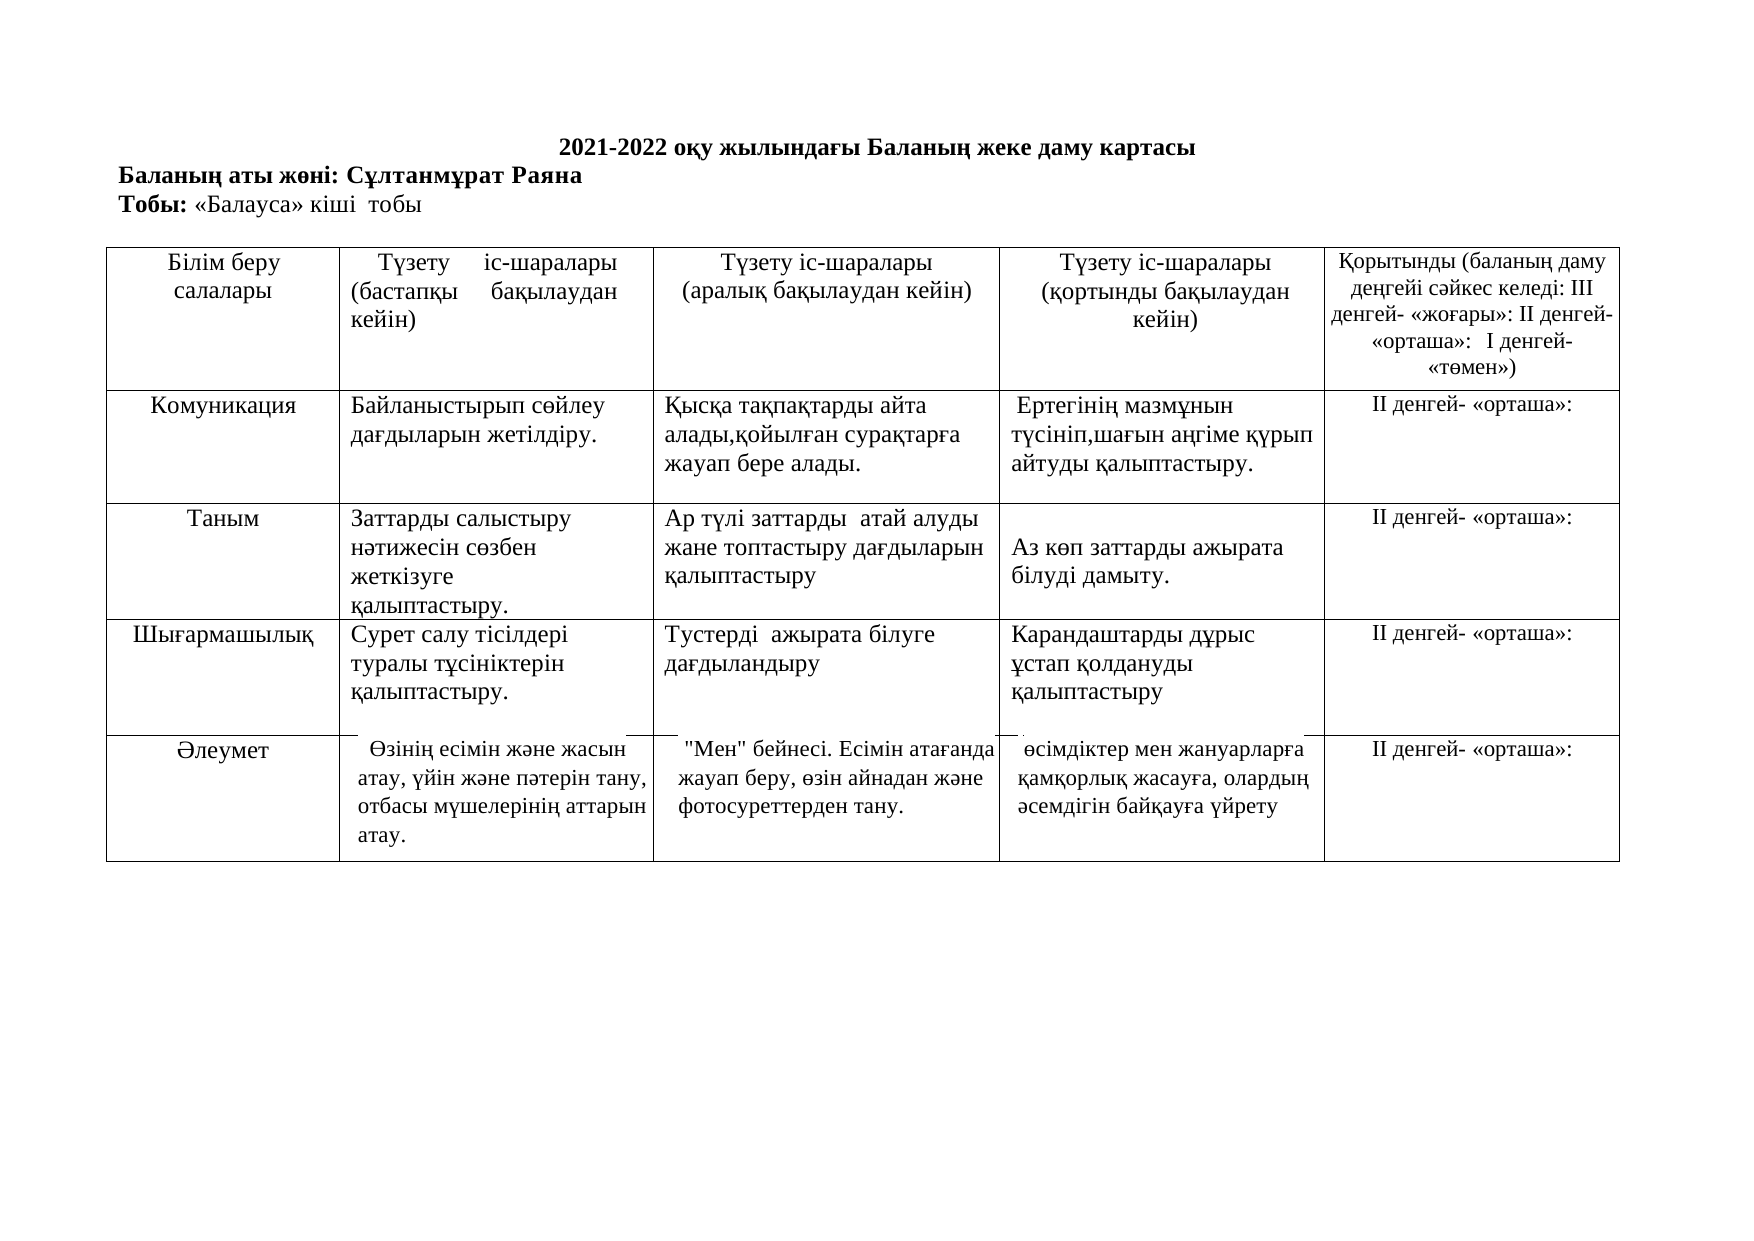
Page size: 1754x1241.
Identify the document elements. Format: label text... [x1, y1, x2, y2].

table_cell II денгей- «орташа»: [1325, 391, 1619, 503]
table_header Түзету іс-шаралары (қортынды бақылаудан кейін) [1000, 248, 1324, 390]
table_header Қорытынды (баланың даму деңгейі сәйкес келеді: III денгей- «жоғары»: II денгей- «орташа»: I денгей- «төмен») [1325, 248, 1619, 390]
table_cell II денгей- «орташа»: [1325, 620, 1619, 734]
table_cell Таным [107, 504, 339, 619]
table_cell өсімдіктер мен жануарларға қамқорлық жасауға, олардың әсемдігін байқауға үйрету [1000, 736, 1324, 861]
table_cell Шығармашылық [107, 620, 339, 734]
table_header Түзету іс-шаралары (бастапқы бақылаудан кейін) [340, 248, 653, 390]
table_cell II денгей- «орташа»: [1325, 504, 1619, 619]
table_cell Аз көп заттарды ажырата білуді дамыту. [1000, 504, 1324, 619]
table_cell Байланыстырып сөйлеу дағдыларын жетілдіру. [340, 391, 653, 503]
table_cell Комуникация [107, 391, 339, 503]
table_cell Сурет салу тісілдері туралы тұсініктерін қалыптастыру. [340, 620, 653, 734]
text Тобы: «Балауса» кіші тобы [118, 189, 735, 217]
table_cell Карандаштарды дұрыс ұстап қолдануды қалыптастыру [1000, 620, 1324, 734]
table_cell Әлеумет [107, 736, 339, 861]
text 2021-2022 оқу жылындағы Баланың жеке даму картасы Баланың аты жөні: Сұлтанмұрат Раяна [118, 133, 1202, 189]
table_cell Ар түлі заттарды атай алуды жане топтастыру дағдыларын қалыптастыру [654, 504, 999, 619]
table_cell Өзінің есімін және жасын атау, үйін және пәтерін тану, отбасы мүшелерінің аттарын атау. [340, 736, 653, 861]
table_cell Тустерді ажырата білуге дағдыландыру [654, 620, 999, 734]
table_header Түзету іс-шаралары (аралық бақылаудан кейін) [654, 248, 999, 390]
table_header Білім беру салалары [107, 248, 339, 390]
table_cell II денгей- «орташа»: [1325, 736, 1619, 861]
table_cell Ертегінің мазмұнын түсініп,шағын аңгіме қүрып айтуды қалыптастыру. [1000, 391, 1324, 503]
table_cell "Мен" бейнесі. Есімін атағанда жауап беру, өзін айнадан және фотосуреттерден тану. [654, 736, 999, 861]
table_cell Қысқа тақпақтарды айта алады,қойылған сурақтарға жауап бере алады. [654, 391, 999, 503]
table_cell Заттарды салыстыру нәтижесін сөзбен жеткізуге қалыптастыру. [340, 504, 653, 619]
